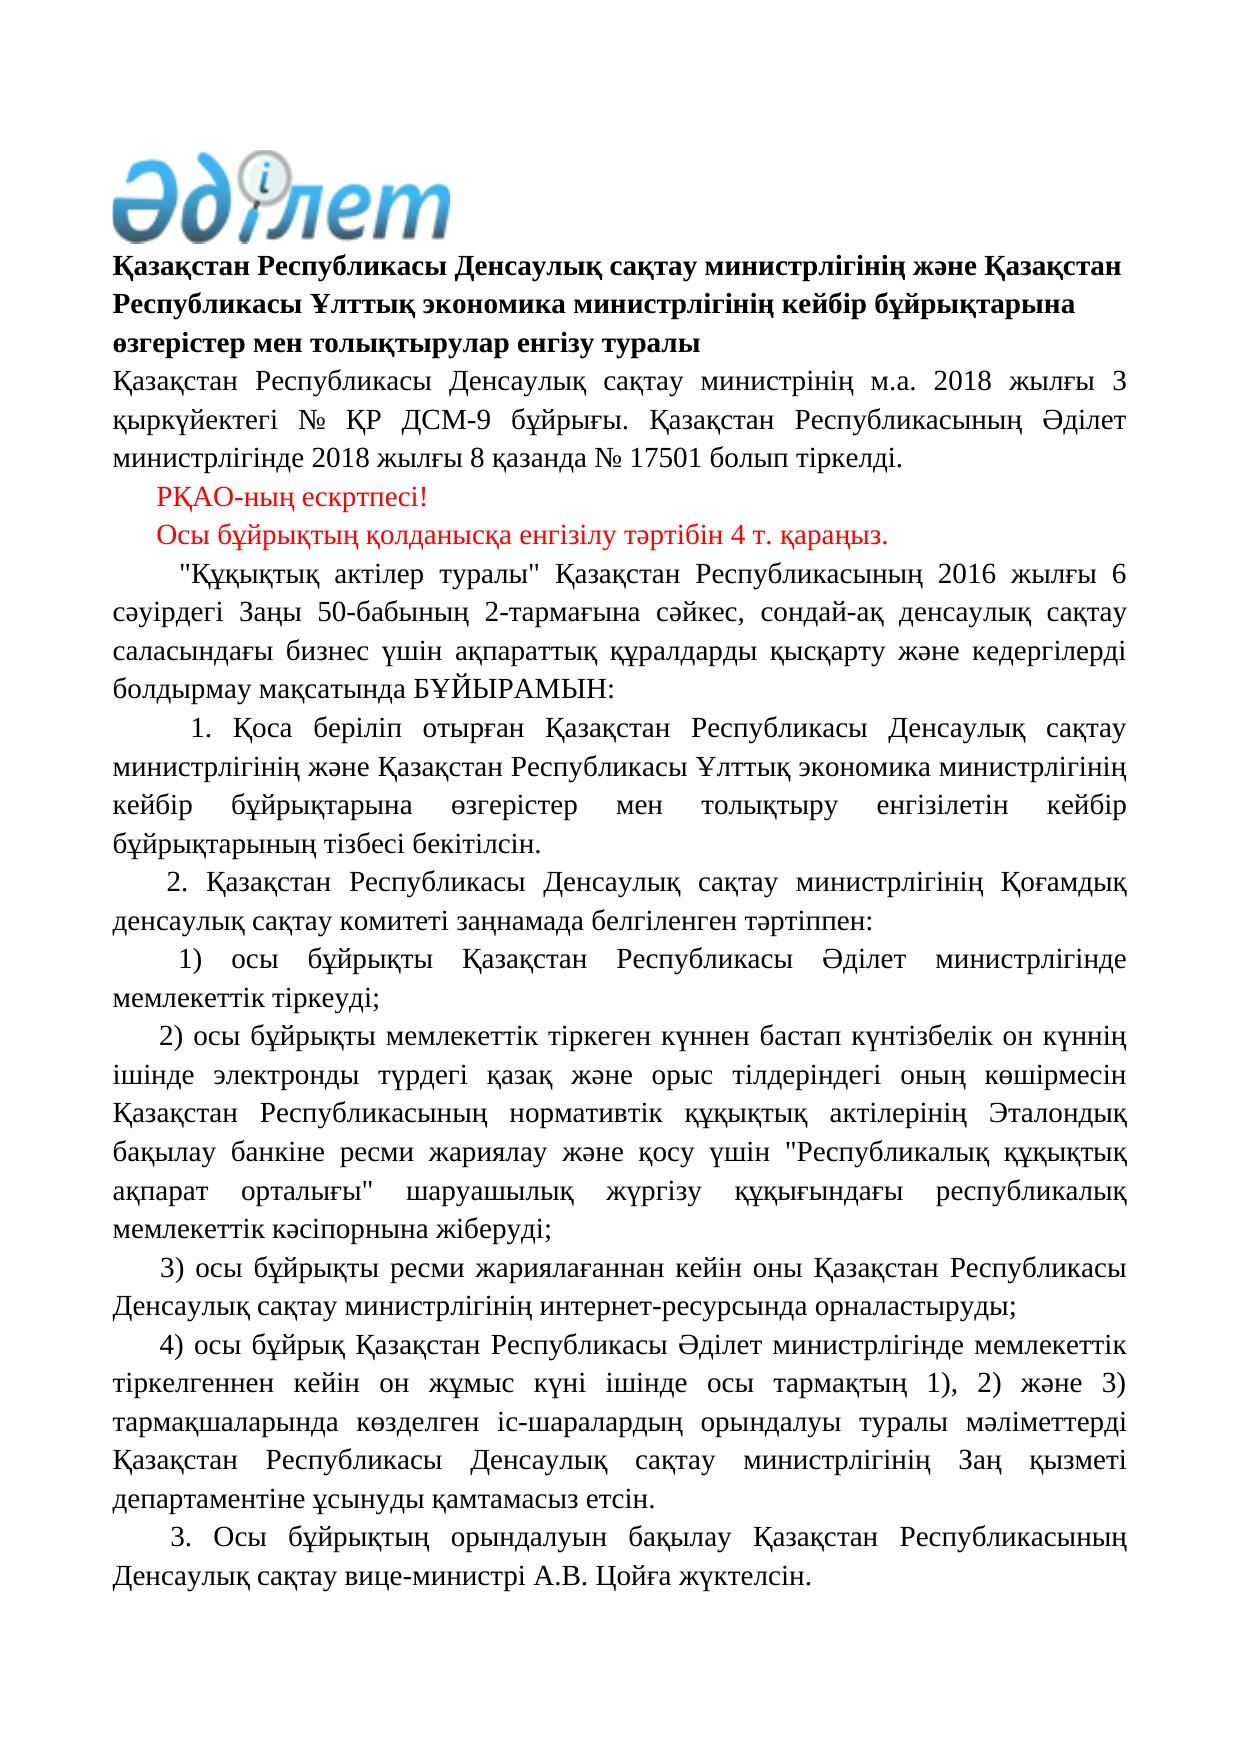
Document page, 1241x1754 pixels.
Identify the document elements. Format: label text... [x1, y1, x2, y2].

text РҚАО-ның ескртпесі! [112, 479, 1128, 512]
text "Құқықтық актілер туралы" Қазақстан Республикасының 2016 жылғы 6 сәуірдегі Заңы 50-бабының 2-тармағына сәйкес, сондай-ақ денсаулық сақтау саласындағы бизнес үшін ақпараттық құралдарды қысқарту және кедергілерді болдырмау мақсатында БҰЙЫРАМЫН: [112, 556, 1128, 705]
text 3. Осы бұйрықтың орындалуын бақылау Қазақстан Республикасының Денсаулық сақтау вице-министрі А.В. Цойға жүктелсін. [112, 1519, 1128, 1592]
text Осы бұйрықтың қолданысқа енгізілу тәртібін 4 т. қараңыз. [112, 517, 1128, 551]
text 2) осы бұйрықты мемлекеттік тіркеген күннен бастап күнтізбелік он күннің ішінде электронды түрдегі қазақ және орыс тілдеріндегі оның көшірмесін Қазақстан Республикасының нормативтік құқықтық актілерінің Эталондық бақылау банкіне ресми жариялау және қосу үшін "Республикалық құқықтық ақпарат орталығы" шаруашылық жүргізу құқығындағы республикалық мемлекеттік кәсіпорнына жіберуді; [112, 1018, 1128, 1245]
text Қазақстан Республикасы Денсаулық сақтау министрлігінің және Қазақстан Республикасы Ұлттық экономика министрлігінің кейбір бұйрықтарына өзгерістер мен толықтырулар енгізу туралы [112, 248, 1128, 358]
text Қазақстан Республикасы Денсаулық сақтау министрінің м.а. 2018 жылғы 3 қыркүйектегі № ҚР ДСМ-9 бұйрығы. Қазақстан Республикасының Әділет министрлігінде 2018 жылғы 8 қазанда № 17501 болып тіркелді. [112, 363, 1128, 474]
picture [112, 150, 451, 244]
text 1) осы бұйрықты Қазақстан Республикасы Әділет министрлігінде мемлекеттік тіркеуді; [112, 941, 1128, 1013]
text 1. Қоса беріліп отырған Қазақстан Республикасы Денсаулық сақтау министрлігінің және Қазақстан Республикасы Ұлттық экономика министрлігінің кейбір бұйрықтарына өзгерістер мен толықтыру енгізілетін кейбір бұйрықтарының тізбесі бекітілсін. [112, 710, 1128, 859]
text 3) осы бұйрықты ресми жариялағаннан кейін оны Қазақстан Республикасы Денсаулық сақтау министрлігінің интернет-ресурсында орналастыруды; [112, 1250, 1128, 1322]
text 4) осы бұйрық Қазақстан Республикасы Әділет министрлігінде мемлекеттік тіркелгеннен кейін он жұмыс күні ішінде осы тармақтың 1), 2) және 3) тармақшаларында көзделген іс-шаралардың орындалуы туралы мәліметтерді Қазақстан Республикасы Денсаулық сақтау министрлігінің Заң қызметі департаментіне ұсынуды қамтамасыз етсін. [112, 1327, 1128, 1514]
text 2. Қазақстан Республикасы Денсаулық сақтау министрлігінің Қоғамдық денсаулық сақтау комитеті заңнамада белгіленген тәртіппен: [112, 864, 1128, 936]
